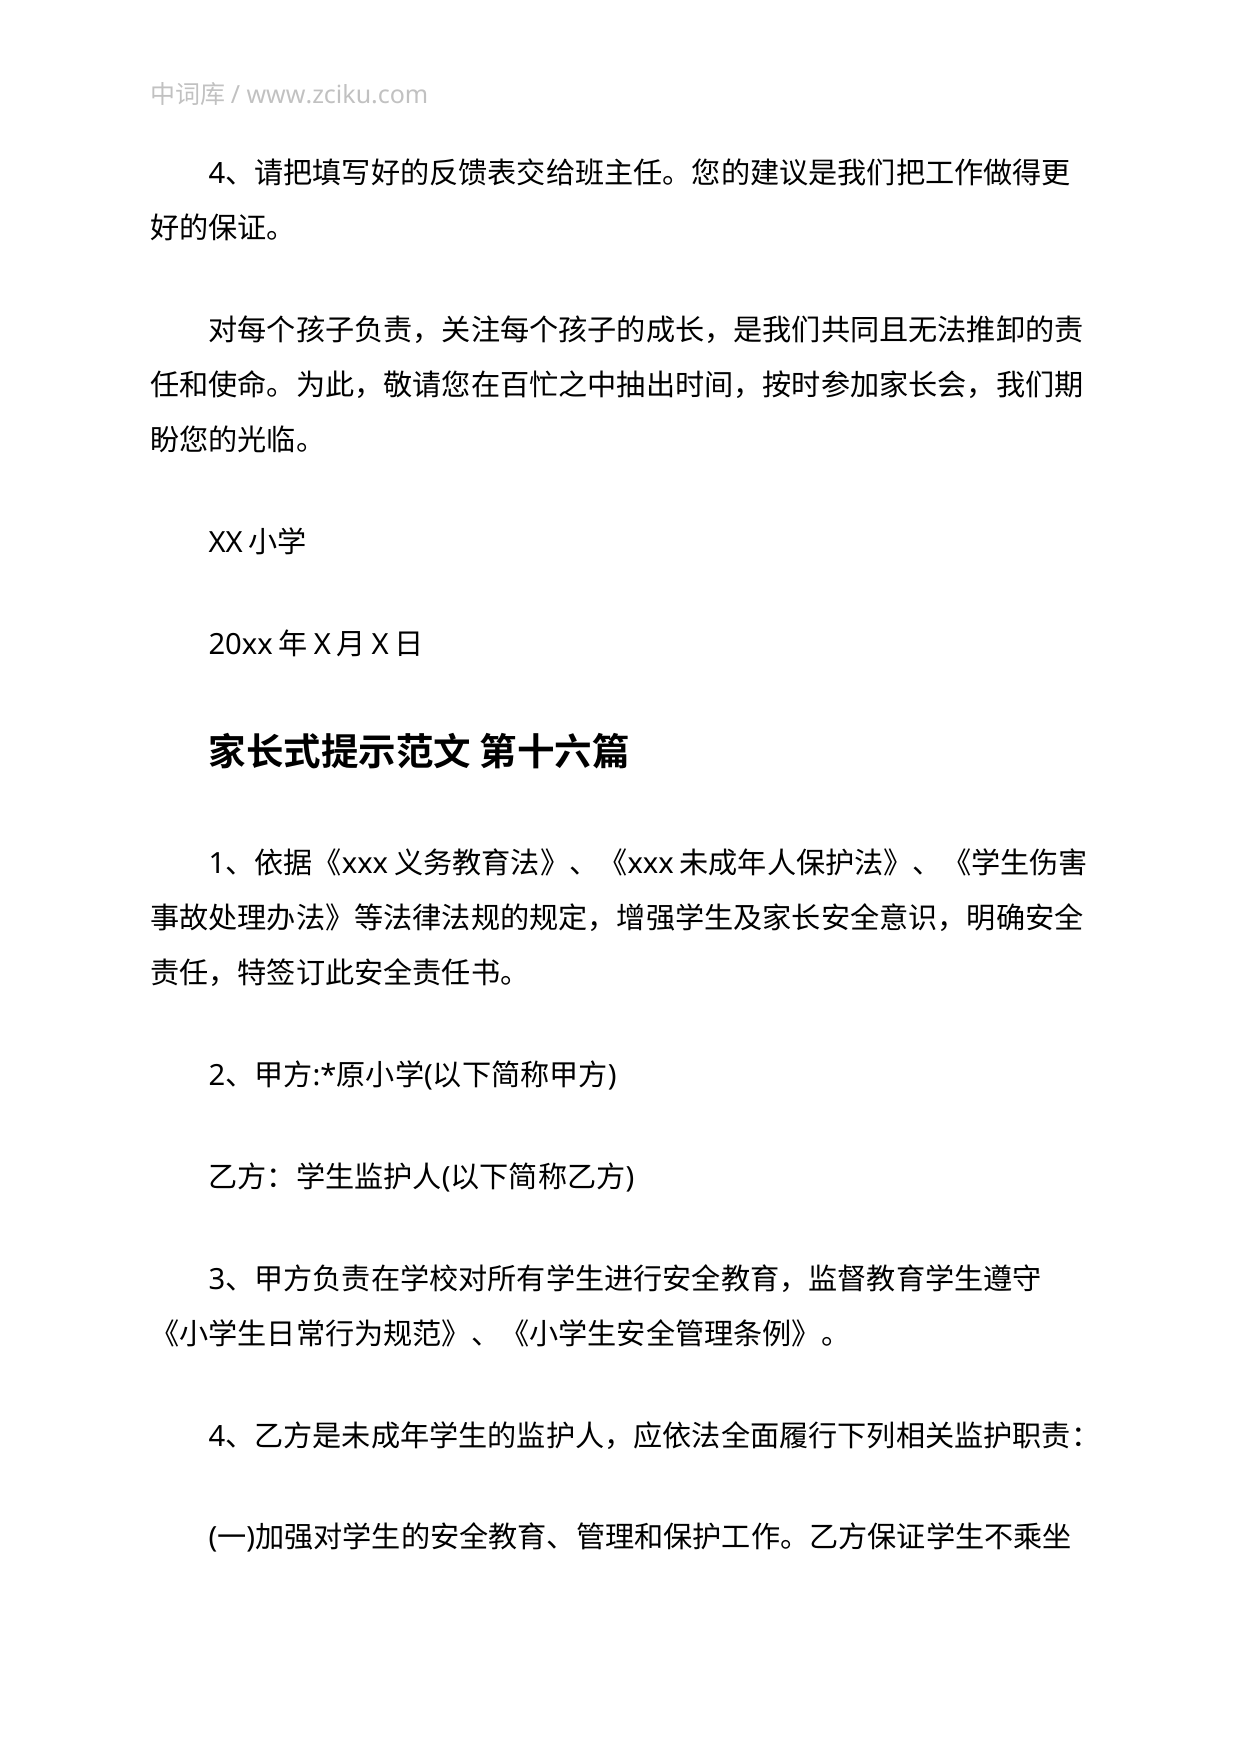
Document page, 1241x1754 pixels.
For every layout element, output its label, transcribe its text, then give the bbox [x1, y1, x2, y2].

text 家长式提示范文 第十六篇 [150, 722, 1090, 777]
text 20xx年X月X日 [150, 620, 1090, 663]
text XX小学 [150, 518, 1090, 561]
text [150, 1514, 1090, 1556]
text 4、请把填写好的反馈表交给班主任。您的建议是我们把工作做得更好的保证。 [150, 150, 1090, 247]
text 3、甲方负责在学校对所有学生进行安全教育，监督教育学生遵守《小学生日常行为规范》、《小学生安全管理条例》。 [150, 1255, 1090, 1353]
text 1、依据《xxx义务教育法》、《xxx未成年人保护法》、《学生伤害事故处理办法》等法律法规的规定，增强学生及家长安全意识，明确安全责任，特签订此安全责任书。 [150, 840, 1090, 992]
text 对每个孩子负责，关注每个孩子的成长，是我们共同且无法推卸的责任和使命。为此，敬请您在百忙之中抽出时间，按时参加家长会，我们期盼您的光临。 [150, 307, 1090, 459]
text 4、乙方是未成年学生的监护人，应依法全面履行下列相关监护职责： [150, 1412, 1090, 1454]
text 2、甲方:*原小学(以下简称甲方) [150, 1051, 1090, 1094]
text 乙方：学生监护人(以下简称乙方) [150, 1153, 1090, 1196]
